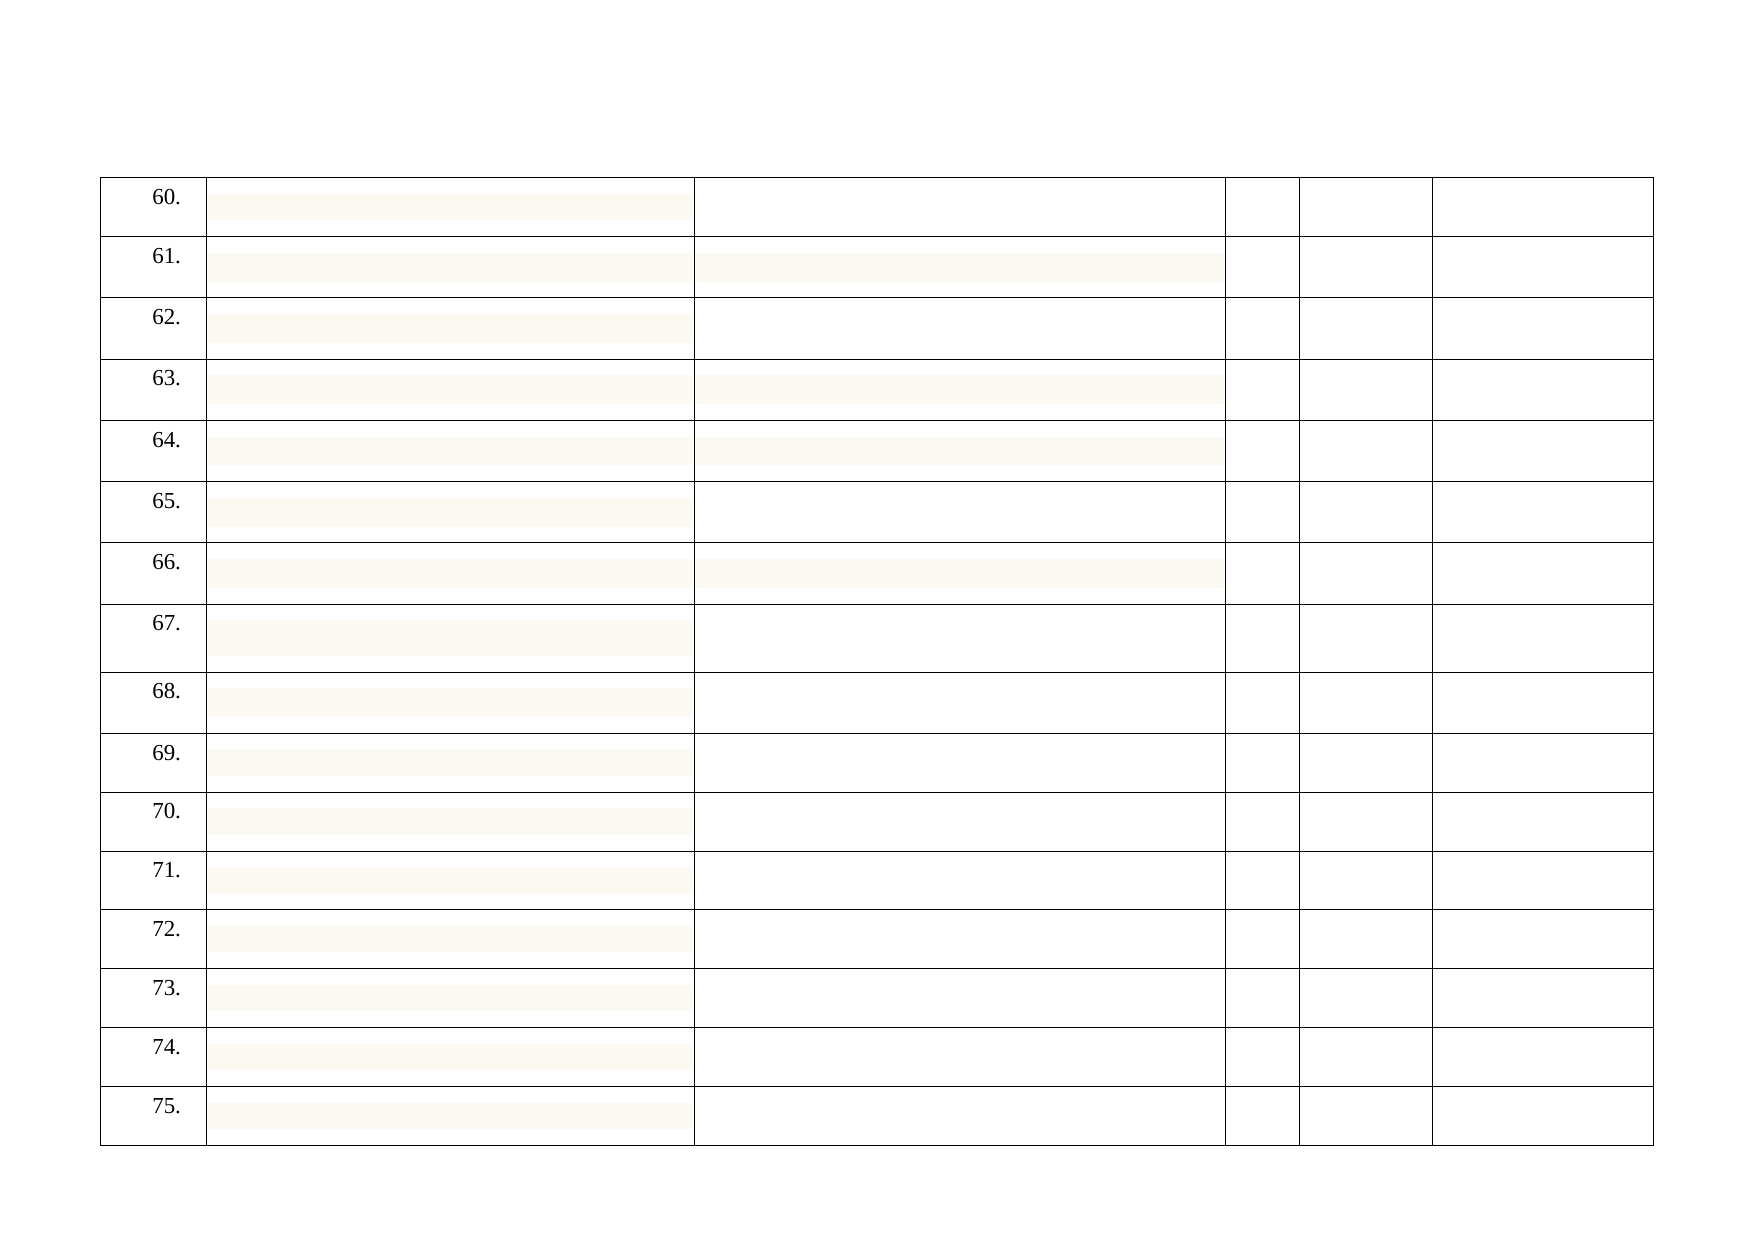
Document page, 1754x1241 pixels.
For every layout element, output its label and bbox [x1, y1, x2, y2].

table_cell [101, 793, 206, 851]
table_cell [1433, 237, 1653, 297]
table_cell [1433, 421, 1653, 481]
table_cell [695, 793, 1225, 851]
table_cell [695, 298, 1225, 358]
table_cell [695, 673, 1225, 733]
table_cell [101, 852, 206, 909]
table_cell [207, 734, 694, 792]
table_cell [1226, 793, 1299, 851]
table_cell [101, 969, 206, 1027]
table_cell [207, 482, 694, 542]
table_cell [1433, 910, 1653, 968]
table_cell [695, 360, 1225, 420]
table_cell [101, 543, 206, 603]
table_cell [1433, 969, 1653, 1027]
table_cell [1433, 1028, 1653, 1086]
table_cell [695, 969, 1225, 1027]
table_cell [101, 910, 206, 968]
table_cell [695, 734, 1225, 792]
table_cell [1300, 910, 1432, 968]
table_cell [1300, 605, 1432, 672]
table_cell [1300, 734, 1432, 792]
table_cell [1433, 852, 1653, 909]
table_cell [207, 969, 694, 1027]
table_cell [1300, 360, 1432, 420]
table_cell [1433, 360, 1653, 420]
table_cell [1300, 1028, 1432, 1086]
table_cell [1300, 673, 1432, 733]
table_cell [1300, 482, 1432, 542]
table_cell [1300, 237, 1432, 297]
table_cell [207, 793, 694, 851]
table_cell [101, 673, 206, 733]
table_cell [101, 421, 206, 481]
table_cell [1226, 421, 1299, 481]
table_cell [1300, 298, 1432, 358]
table_cell [207, 298, 694, 358]
table_cell [695, 482, 1225, 542]
table_cell [1433, 734, 1653, 792]
table_cell [101, 298, 206, 358]
table_cell [1433, 1087, 1653, 1145]
table_cell [1433, 673, 1653, 733]
table_cell [101, 237, 206, 297]
table_cell [695, 910, 1225, 968]
table_cell [207, 1087, 694, 1145]
table_cell [101, 734, 206, 792]
table_cell [1226, 1087, 1299, 1145]
table_cell [1226, 1028, 1299, 1086]
table_cell [101, 360, 206, 420]
table_cell [1300, 852, 1432, 909]
table_cell [1300, 1087, 1432, 1145]
table_cell [695, 543, 1225, 603]
table_cell [1226, 605, 1299, 672]
table_cell [1433, 298, 1653, 358]
table_cell [1433, 605, 1653, 672]
table_cell [695, 605, 1225, 672]
table_cell [207, 543, 694, 603]
table_cell [695, 237, 1225, 297]
table_cell [1433, 793, 1653, 851]
table_cell [207, 910, 694, 968]
table_cell [207, 1028, 694, 1086]
table_cell [1226, 910, 1299, 968]
table_cell [1433, 482, 1653, 542]
table_cell [695, 1087, 1225, 1145]
table_cell [101, 605, 206, 672]
table_cell [1226, 237, 1299, 297]
table_cell [1226, 734, 1299, 792]
table_cell [1226, 298, 1299, 358]
table_cell [101, 1087, 206, 1145]
table_cell [207, 605, 694, 672]
table_cell [1300, 543, 1432, 603]
table_cell [1226, 852, 1299, 909]
table_cell [1226, 543, 1299, 603]
table_cell [695, 421, 1225, 481]
table_cell [207, 421, 694, 481]
table_cell [1433, 543, 1653, 603]
table_cell [1226, 360, 1299, 420]
table_cell [1300, 421, 1432, 481]
table_cell [207, 852, 694, 909]
table_cell [101, 178, 206, 236]
table_cell [1226, 178, 1299, 236]
table_cell [207, 178, 694, 236]
table_cell [207, 237, 694, 297]
table_cell [101, 482, 206, 542]
table_cell [207, 360, 694, 420]
table_cell [1300, 793, 1432, 851]
table_cell [1226, 673, 1299, 733]
table_cell [1300, 969, 1432, 1027]
table_cell [1226, 969, 1299, 1027]
table_cell [695, 852, 1225, 909]
table_cell [1433, 178, 1653, 236]
table_cell [207, 673, 694, 733]
table_cell [695, 1028, 1225, 1086]
table_cell [1300, 178, 1432, 236]
table_cell [1226, 482, 1299, 542]
table_cell [101, 1028, 206, 1086]
table_cell [695, 178, 1225, 236]
